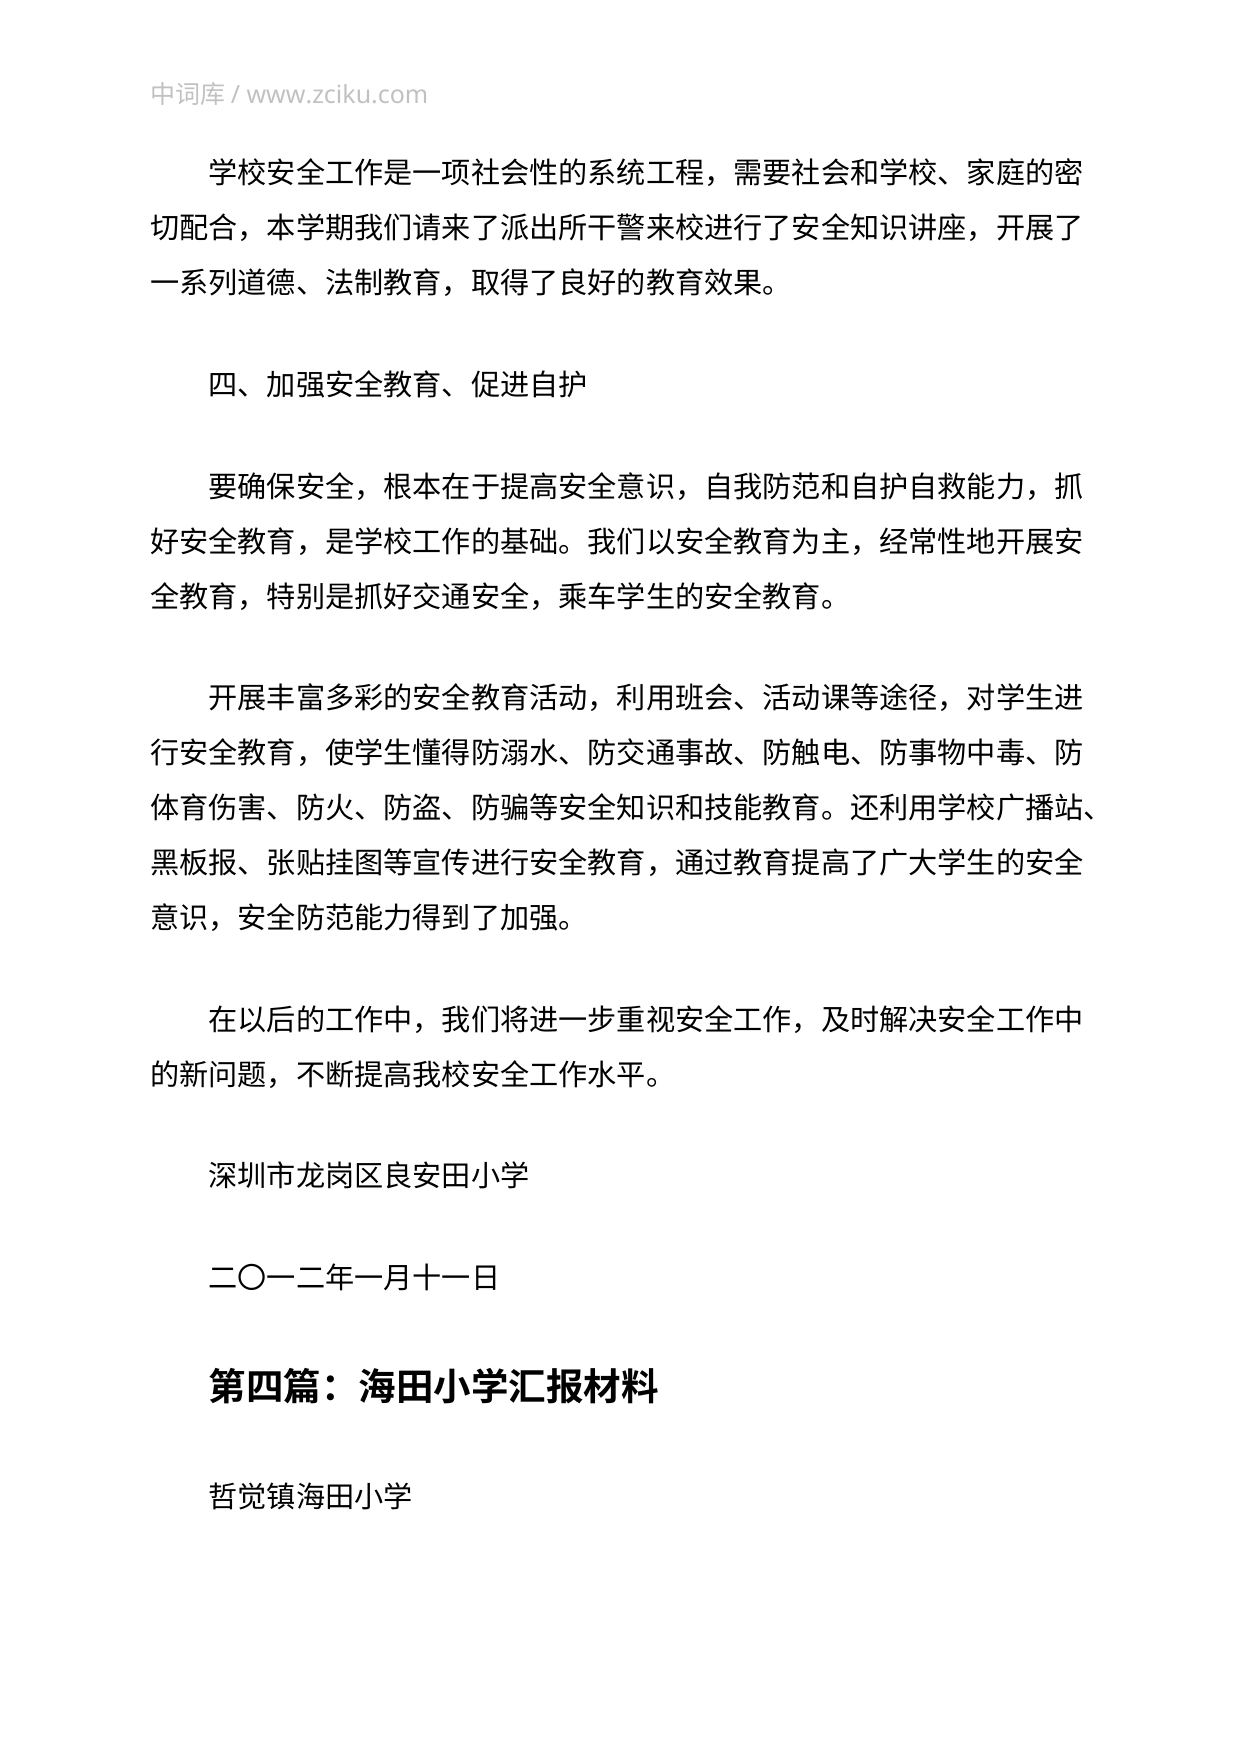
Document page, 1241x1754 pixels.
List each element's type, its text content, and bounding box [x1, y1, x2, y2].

text 第四篇：海田小学汇报材料 [150, 1356, 1090, 1411]
text 深圳市龙岗区良安田小学 [150, 1153, 1090, 1195]
text 开展丰富多彩的安全教育活动，利用班会、活动课等途径，对学生进行安全教育，使学生懂得防溺水、防交通事故、防触电、防事物中毒、防体育伤害、防火、防盗、防骗等安全知识和技能教育。还利用学校广播站、黑板报、张贴挂图等宣传进行安全教育，通过教育提高了广大学生的安全意识，安全防范能力得到了加强。 [150, 675, 1090, 937]
text 二〇一二年一月十一日 [150, 1255, 1090, 1297]
text 在以后的工作中，我们将进一步重视安全工作，及时解决安全工作中的新问题，不断提高我校安全工作水平。 [150, 996, 1090, 1093]
text 要确保安全，根本在于提高安全意识，自我防范和自护自救能力，抓好安全教育，是学校工作的基础。我们以安全教育为主，经常性地开展安全教育，特别是抓好交通安全，乘车学生的安全教育。 [150, 463, 1090, 615]
text 学校安全工作是一项社会性的系统工程，需要社会和学校、家庭的密切配合，本学期我们请来了派出所干警来校进行了安全知识讲座，开展了一系列道德、法制教育，取得了良好的教育效果。 [150, 150, 1090, 302]
text 哲觉镇海田小学 [150, 1474, 1090, 1516]
text 四、加强安全教育、促进自护 [150, 362, 1090, 404]
